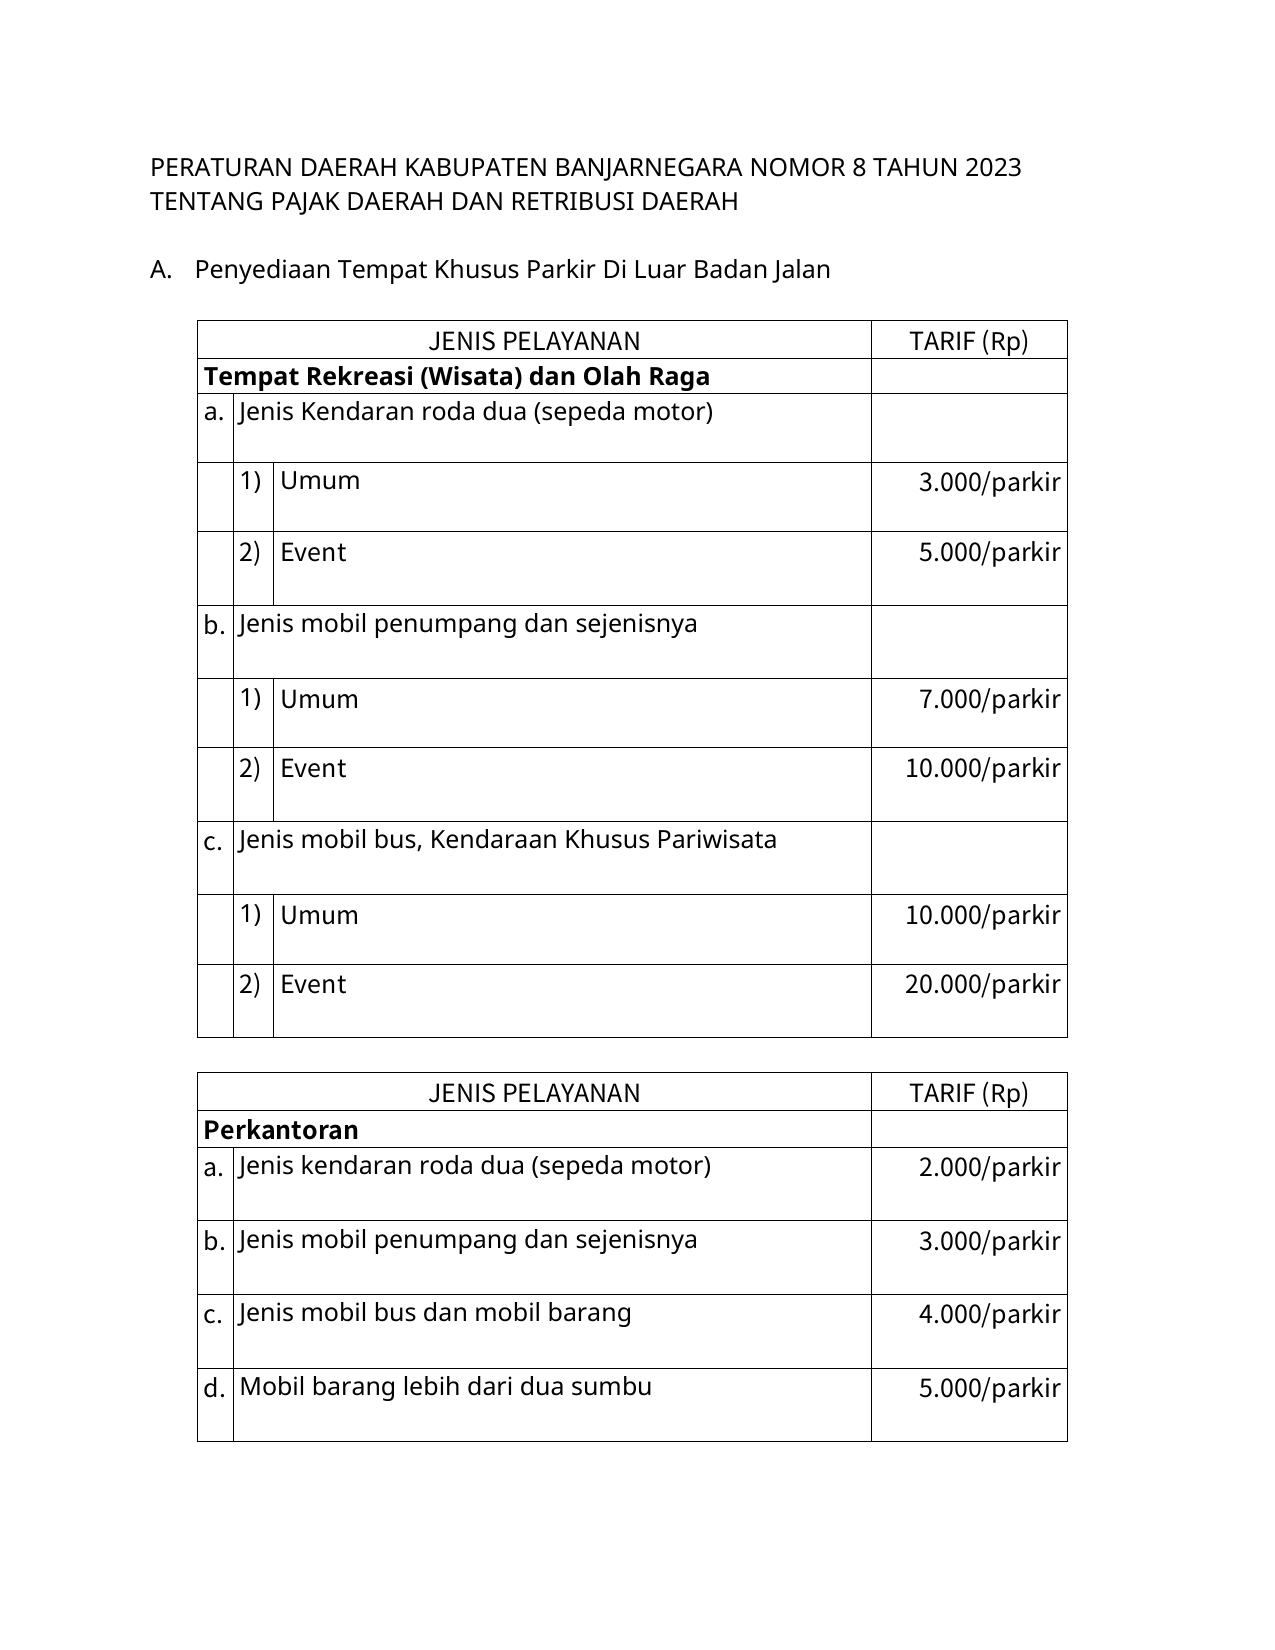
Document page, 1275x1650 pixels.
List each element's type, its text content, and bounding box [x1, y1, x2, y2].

table_cell [234, 463, 273, 531]
table_cell 7.000/parkir [872, 679, 1067, 747]
table_cell 5.000/parkir [872, 532, 1067, 604]
text PERATURAN DAERAH KABUPATEN BANJARNEGARA NOMOR 8 TAHUN 2023 [150, 150, 1125, 184]
table_cell Mobil barang lebih dari dua sumbu [234, 1369, 871, 1441]
table_cell Event [274, 532, 871, 604]
table_cell Event [274, 748, 871, 821]
table_cell [234, 895, 273, 963]
table_cell [872, 1111, 1067, 1147]
table_header JENIS PELAYANAN [198, 1073, 871, 1109]
table_cell [198, 748, 233, 821]
table_cell [872, 394, 1067, 462]
table_cell Jenis mobil penumpang dan sejenisnya [234, 606, 871, 678]
table_cell 5.000/parkir [872, 1369, 1067, 1441]
table_cell [872, 359, 1067, 393]
table_cell [198, 1148, 233, 1220]
table_cell Jenis mobil bus, Kendaraan Khusus Pariwisata [234, 822, 871, 894]
table_cell 3.000/parkir [872, 463, 1067, 531]
table_cell Jenis kendaran roda dua (sepeda motor) [234, 1148, 871, 1220]
table_header JENIS PELAYANAN [198, 321, 871, 358]
table_cell Umum [274, 895, 871, 963]
table_cell [198, 394, 233, 462]
text TENTANG PAJAK DAERAH DAN RETRIBUSI DAERAH [150, 184, 1125, 218]
table_cell [234, 965, 273, 1037]
table_cell 3.000/parkir [872, 1221, 1067, 1294]
table_cell [198, 1295, 233, 1367]
table_cell 4.000/parkir [872, 1295, 1067, 1367]
table_cell [198, 606, 233, 678]
table_cell [234, 532, 273, 604]
table_cell [198, 895, 233, 963]
table_cell [198, 1221, 233, 1294]
table_cell Event [274, 965, 871, 1037]
table_cell 10.000/parkir [872, 895, 1067, 963]
table_cell 2.000/parkir [872, 1148, 1067, 1220]
table_cell [872, 822, 1067, 894]
table_cell [234, 748, 273, 821]
table_cell Tempat Rekreasi (Wisata) dan Olah Raga [198, 359, 871, 393]
table_cell [198, 463, 233, 531]
table_cell Jenis Kendaran roda dua (sepeda motor) [234, 394, 871, 462]
table_cell 10.000/parkir [872, 748, 1067, 821]
table_cell Umum [274, 679, 871, 747]
table_header TARIF (Rp) [872, 1073, 1067, 1109]
table_cell 20.000/parkir [872, 965, 1067, 1037]
table_cell [198, 1369, 233, 1441]
table_header TARIF (Rp) [872, 321, 1067, 358]
table_cell [198, 532, 233, 604]
table_cell Umum [274, 463, 871, 531]
table_cell Jenis mobil bus dan mobil barang [234, 1295, 871, 1367]
table_cell [198, 679, 233, 747]
table_cell [234, 679, 273, 747]
table_cell [198, 965, 233, 1037]
table_cell [198, 822, 233, 894]
list Penyediaan Tempat Khusus Parkir Di Luar Badan Jalan [150, 252, 1125, 286]
table_cell Perkantoran [198, 1111, 871, 1147]
table_cell Jenis mobil penumpang dan sejenisnya [234, 1221, 871, 1294]
table_cell [872, 606, 1067, 678]
